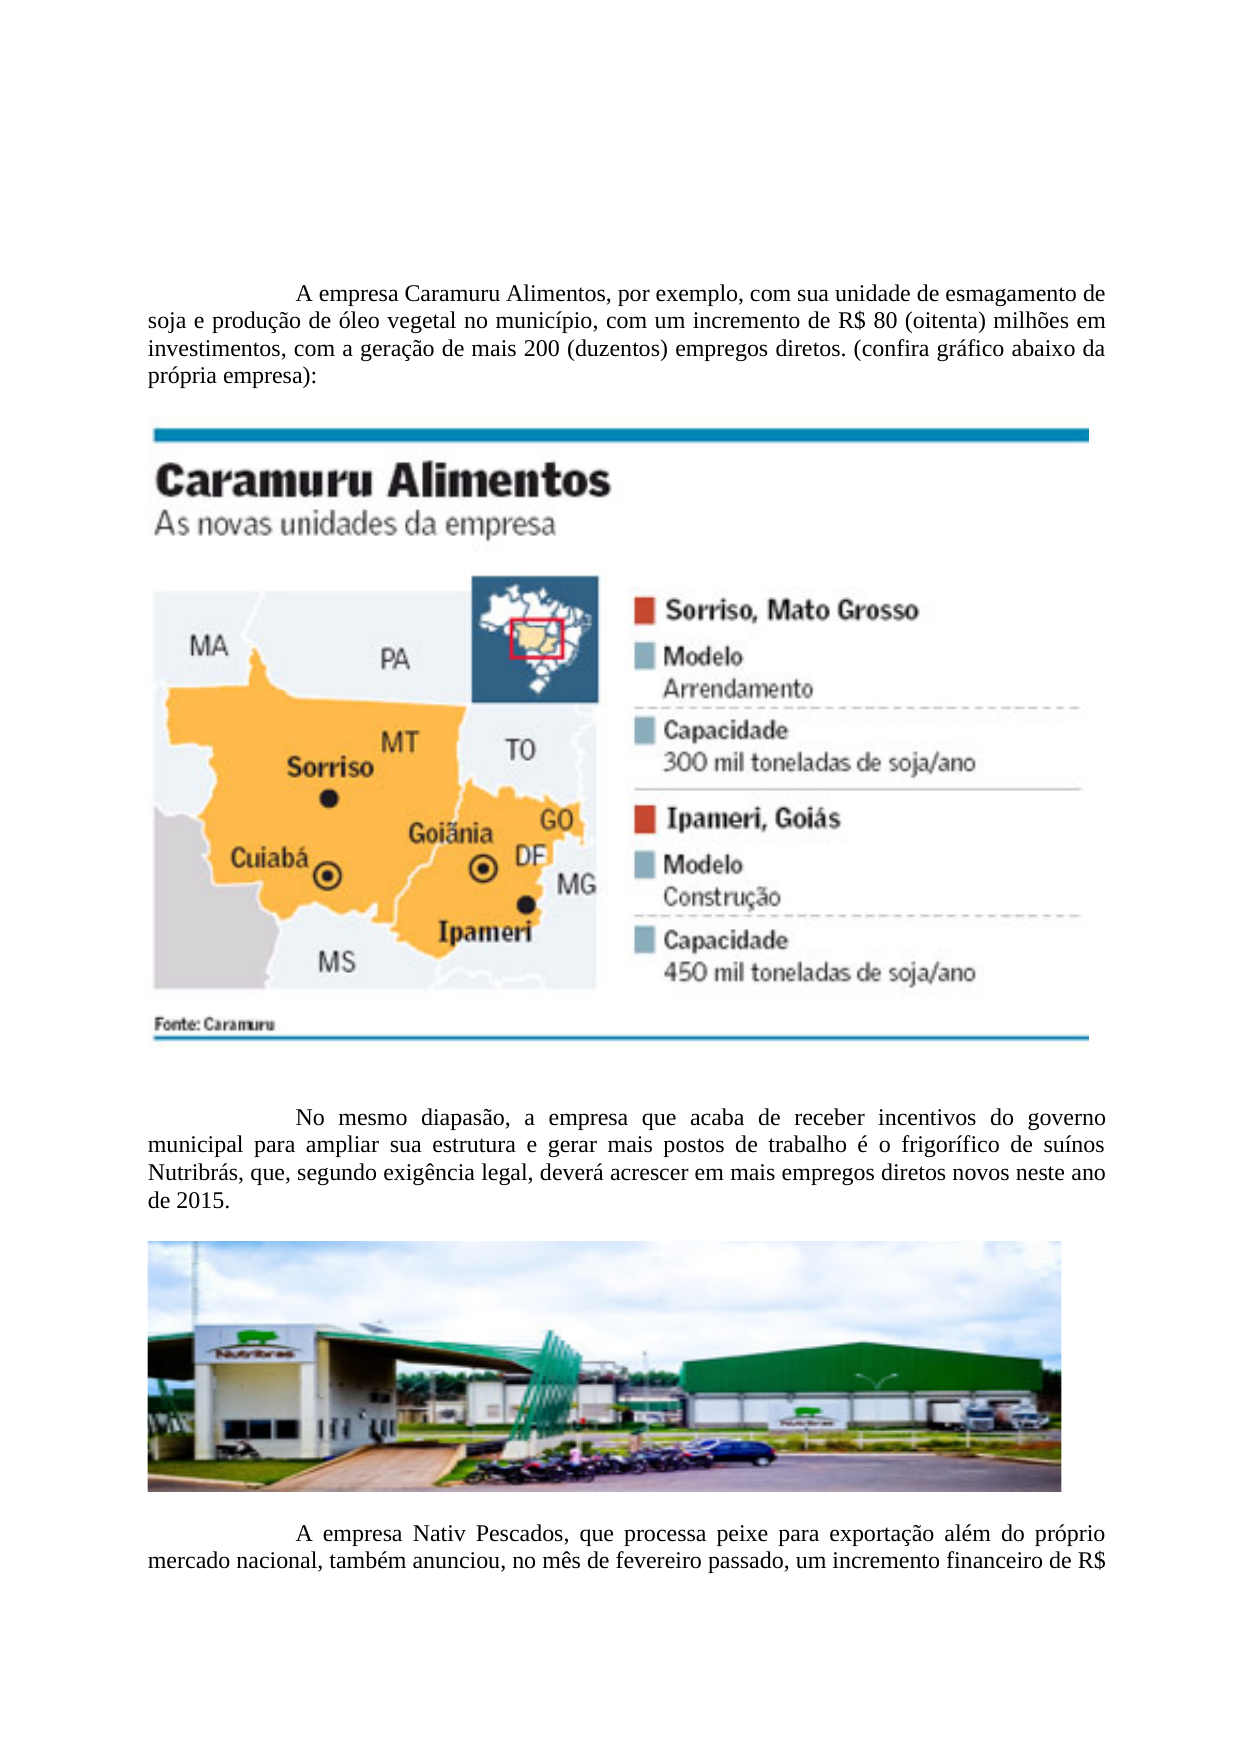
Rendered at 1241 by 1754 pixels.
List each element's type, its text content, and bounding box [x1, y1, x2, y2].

text No mesmo diapasão, a empresa que acaba de receber incentivos do governo municipal para ampliar sua estrutura e gerar mais postos de trabalho é o frigorífico de suínos Nutribrás, que, segundo exigência legal, deverá acrescer em mais empregos diretos novos neste ano de 2015. [148, 1103, 1107, 1213]
text A empresa Caramuru Alimentos, por exemplo, com sua unidade de esmagamento de soja e produção de óleo vegetal no município, com um incremento de R$ 80 (oitenta) milhões em investimentos, com a geração de mais 200 (duzentos) empregos diretos. (confira gráfico abaixo da própria empresa): [148, 279, 1107, 389]
picture [147, 416, 1089, 1048]
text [148, 1519, 1107, 1574]
picture [147, 1241, 1062, 1492]
